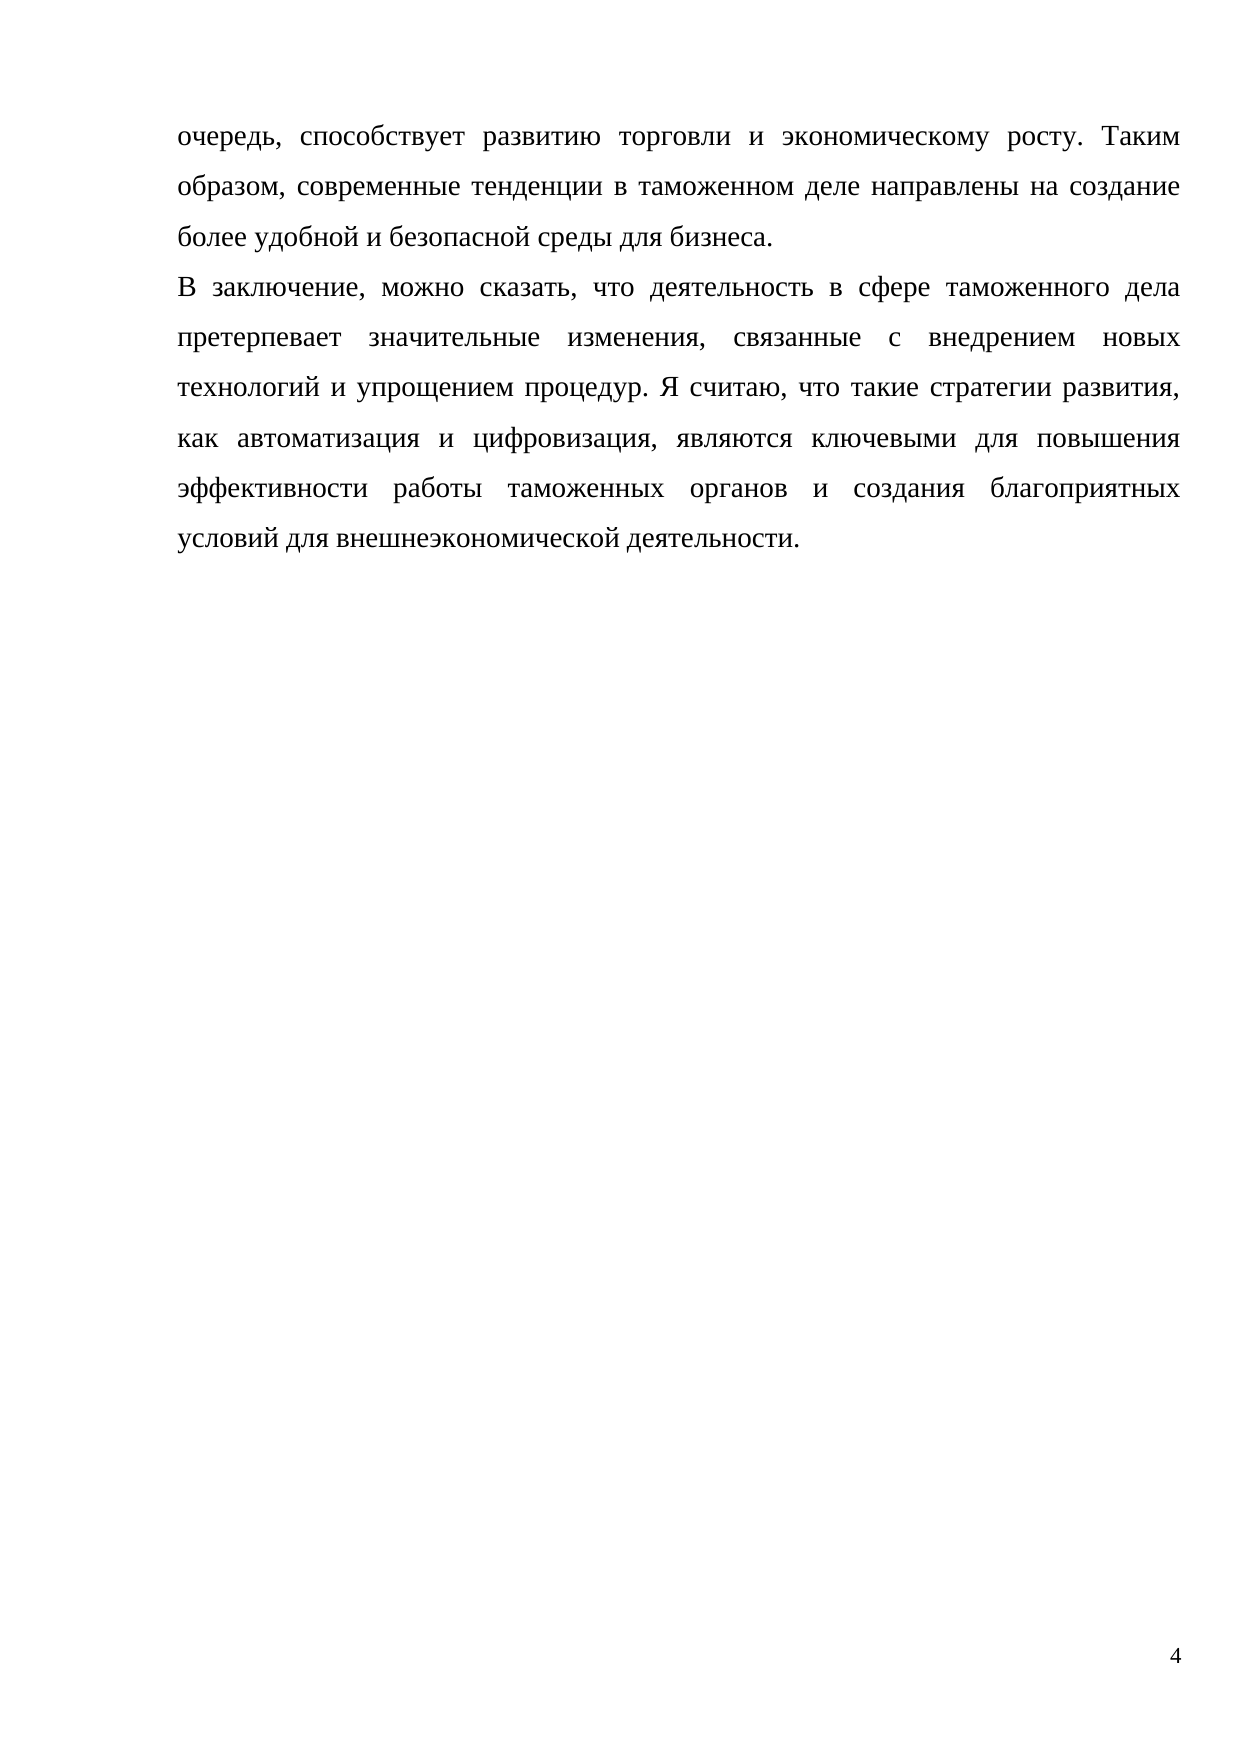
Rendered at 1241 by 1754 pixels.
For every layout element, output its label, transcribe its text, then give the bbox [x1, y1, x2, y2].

text В заключение, можно сказать, что деятельность в сфере таможенного дела претерпевает значительные изменения, связанные с внедрением новых технологий и упрощением процедур. Я считаю, что такие стратегии развития, как автоматизация и цифровизация, являются ключевыми для повышения эффективности работы таможенных органов и создания благоприятных условий для внешнеэкономической деятельности. [177, 269, 1181, 554]
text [177, 118, 1181, 252]
